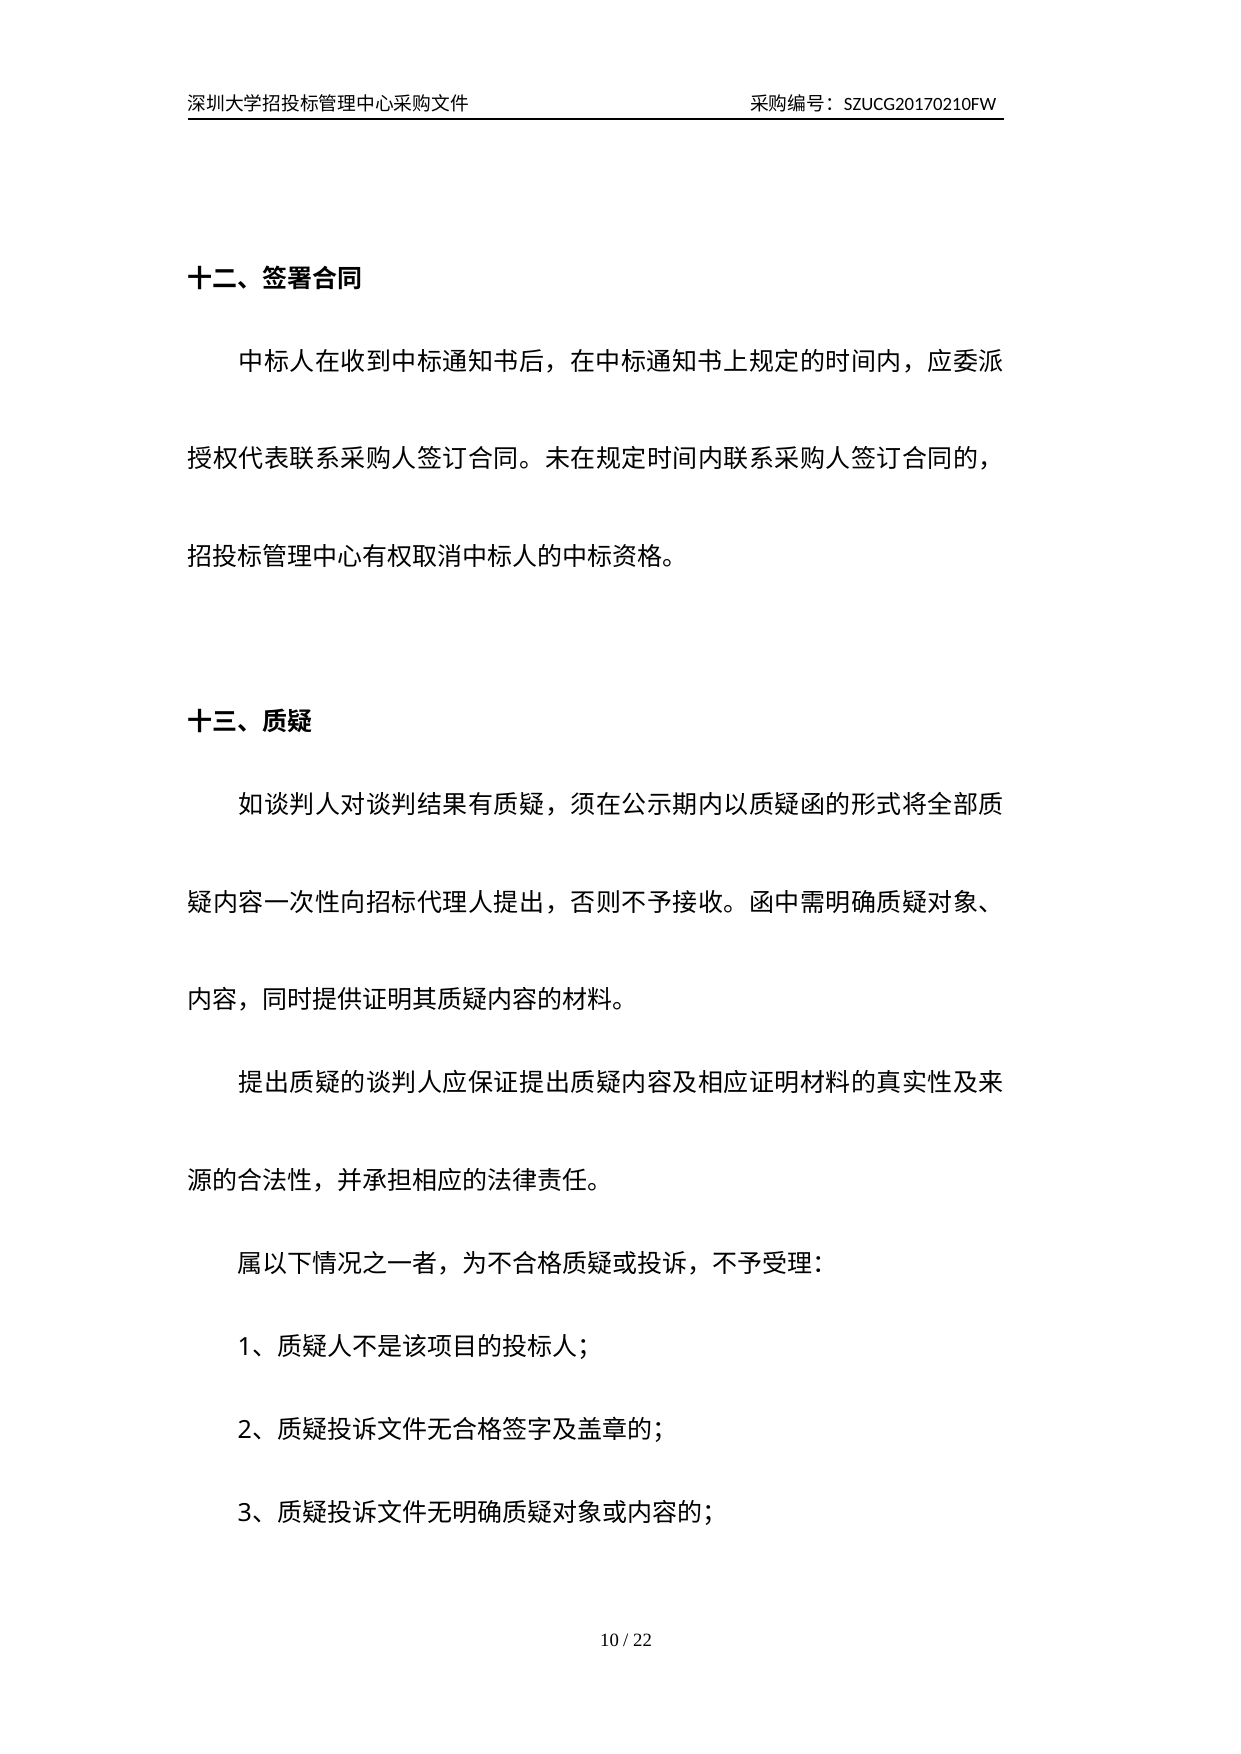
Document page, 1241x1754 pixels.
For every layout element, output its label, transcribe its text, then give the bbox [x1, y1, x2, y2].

text 2、质疑投诉文件无合格签字及盖章的； [187, 1395, 1004, 1460]
text 十三、质疑 [187, 687, 1004, 752]
text 提出质疑的谈判人应保证提出质疑内容及相应证明材料的真实性及来源的合法性，并承担相应的法律责任。 [187, 1048, 1004, 1211]
text 1、质疑人不是该项目的投标人； [187, 1312, 1004, 1377]
text 中标人在收到中标通知书后，在中标通知书上规定的时间内，应委派授权代表联系采购人签订合同。未在规定时间内联系采购人签订合同的，招投标管理中心有权取消中标人的中标资格。 [187, 327, 1004, 587]
text 属以下情况之一者，为不合格质疑或投诉，不予受理： [187, 1229, 1004, 1294]
text 如谈判人对谈判结果有质疑，须在公示期内以质疑函的形式将全部质疑内容一次性向招标代理人提出，否则不予接收。函中需明确质疑对象、内容，同时提供证明其质疑内容的材料。 [187, 770, 1004, 1030]
text 十二、签署合同 [187, 244, 1004, 309]
text 3、质疑投诉文件无明确质疑对象或内容的； [187, 1478, 1004, 1543]
